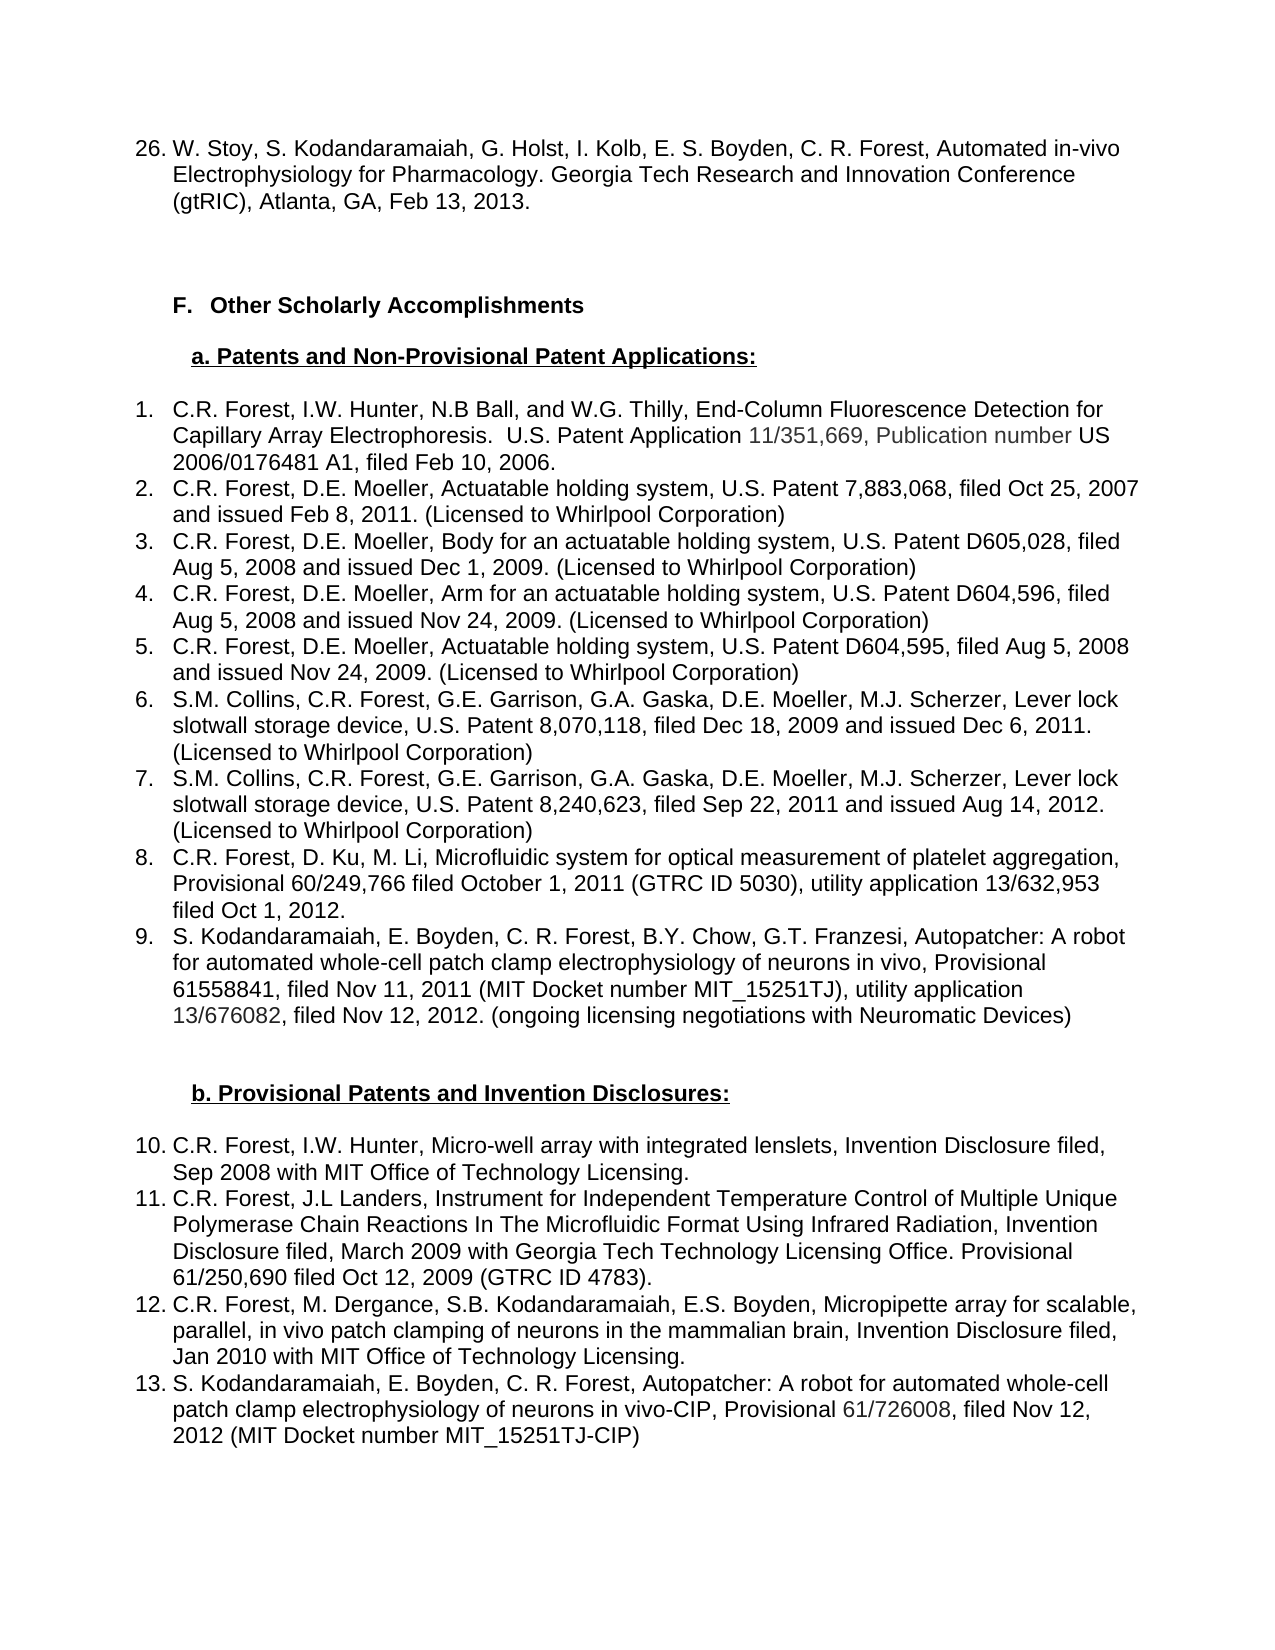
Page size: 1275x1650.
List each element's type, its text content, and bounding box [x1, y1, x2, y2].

list C.R. Forest, D.E. Moeller, Actuatable holding system, U.S. Patent D604,595, filed Aug 5, 2008 and issued Nov 24, 2009. (Licensed to Whirlpool Corporation) [135, 633, 1140, 686]
list W. Stoy, S. Kodandaramaiah, G. Holst, I. Kolb, E. S. Boyden, C. R. Forest, Automated in-vivo Electrophysiology for Pharmacology. Georgia Tech Research and Innovation Conference (gtRIC), Atlanta, GA, Feb 13, 2013. [259, 135, 1140, 214]
subtitle b. Provisional Patents and Invention Disclosures: [191, 1080, 1140, 1106]
list S. Kodandaramaiah, E. Boyden, C. R. Forest, B.Y. Chow, G.T. Franzesi, Autopatcher: A robot for automated whole-cell patch clamp electrophysiology of neurons in vivo, Provisional 61558841, filed Nov 11, 2011 (MIT Docket number MIT_15251TJ), utility application 13/676082, filed Nov 12, 2012. (ongoing licensing negotiations with Neuromatic Devices) [135, 923, 1140, 1028]
list C.R. Forest, D. Ku, M. Li, Microfluidic system for optical measurement of platelet aggregation, Provisional 60/249,766 filed October 1, 2011 (GTRC ID 5030), utility application 13/632,953 filed Oct 1, 2012. [135, 844, 1140, 923]
list C.R. Forest, D.E. Moeller, Actuatable holding system, U.S. Patent 7,883,068, filed Oct 25, 2007 and issued Feb 8, 2011. (Licensed to Whirlpool Corporation) [135, 475, 1140, 528]
list C.R. Forest, D.E. Moeller, Arm for an actuatable holding system, U.S. Patent D604,596, filed Aug 5, 2008 and issued Nov 24, 2009. (Licensed to Whirlpool Corporation) [135, 580, 1140, 633]
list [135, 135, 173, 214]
subtitle Other Scholarly Accomplishments [172, 292, 1140, 318]
list S.M. Collins, C.R. Forest, G.E. Garrison, G.A. Gaska, D.E. Moeller, M.J. Scherzer, Lever lock slotwall storage device, U.S. Patent 8,240,623, filed Sep 22, 2011 and issued Aug 14, 2012. (Licensed to Whirlpool Corporation) [135, 765, 1140, 844]
subtitle a. Patents and Non-Provisional Patent Applications: [191, 343, 1140, 369]
list C.R. Forest, J.L Landers, Instrument for Independent Temperature Control of Multiple Unique Polymerase Chain Reactions In The Microfluidic Format Using Infrared Radiation, Invention Disclosure filed, March 2009 with Georgia Tech Technology Licensing Office. Provisional 61/250,690 filed Oct 12, 2009 (GTRC ID 4783). [135, 1185, 1140, 1291]
list S.M. Collins, C.R. Forest, G.E. Garrison, G.A. Gaska, D.E. Moeller, M.J. Scherzer, Lever lock slotwall storage device, U.S. Patent 8,070,118, filed Dec 18, 2009 and issued Dec 6, 2011. (Licensed to Whirlpool Corporation) [135, 686, 1140, 765]
list C.R. Forest, M. Dergance, S.B. Kodandaramaiah, E.S. Boyden, Micropipette array for scalable, parallel, in vivo patch clamping of neurons in the mammalian brain, Invention Disclosure filed, Jan 2010 with MIT Office of Technology Licensing. [135, 1291, 1140, 1369]
list S. Kodandaramaiah, E. Boyden, C. R. Forest, Autopatcher: A robot for automated whole-cell patch clamp electrophysiology of neurons in vivo-CIP, Provisional 61/726008, filed Nov 12, 2012 (MIT Docket number MIT_15251TJ-CIP) [135, 1369, 1140, 1449]
list C.R. Forest, I.W. Hunter, N.B Ball, and W.G. Thilly, End-Column Fluorescence Detection for Capillary Array Electrophoresis. U.S. Patent Application 11/351,669, Publication number US 2006/0176481 A1, filed Feb 10, 2006. [135, 396, 1140, 475]
list C.R. Forest, I.W. Hunter, Micro-well array with integrated lenslets, Invention Disclosure filed, Sep 2008 with MIT Office of Technology Licensing. [135, 1132, 1140, 1185]
list C.R. Forest, D.E. Moeller, Body for an actuatable holding system, U.S. Patent D605,028, filed Aug 5, 2008 and issued Dec 1, 2009. (Licensed to Whirlpool Corporation) [135, 528, 1140, 580]
